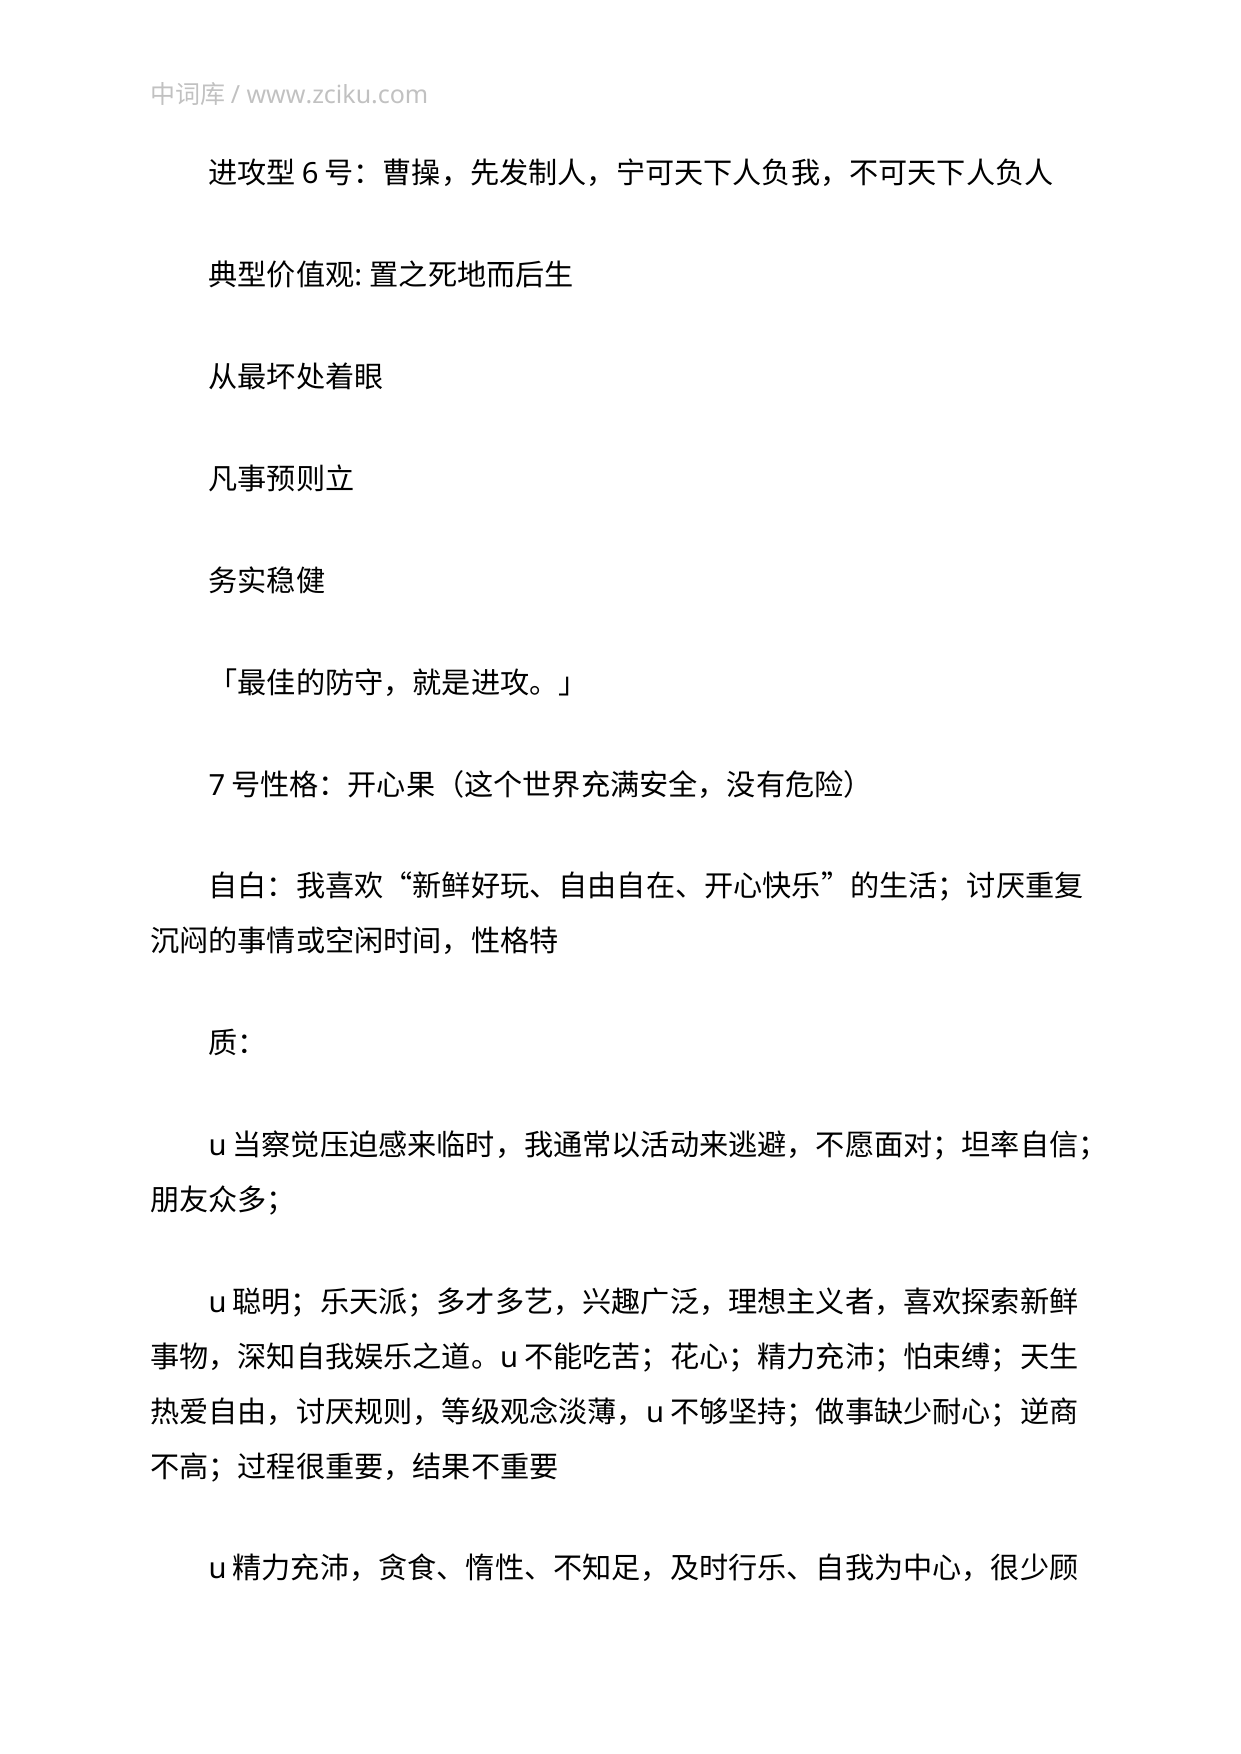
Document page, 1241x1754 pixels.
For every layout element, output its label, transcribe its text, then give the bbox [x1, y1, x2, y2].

text u当察觉压迫感来临时，我通常以活动来逃避，不愿面对；坦率自信；朋友众多； [150, 1121, 1090, 1219]
text 务实稳健 [150, 557, 1090, 600]
text 自白：我喜欢“新鲜好玩、自由自在、开心快乐”的生活；讨厌重复沉闷的事情或空闲时间，性格特 [150, 863, 1090, 960]
text 质： [150, 1020, 1090, 1062]
text 典型价值观: 置之死地而后生 [150, 252, 1090, 294]
text 从最坏处着眼 [150, 354, 1090, 396]
text 进攻型6号：曹操，先发制人，宁可天下人负我，不可天下人负人 [150, 150, 1090, 192]
text 「最佳的防守，就是进攻。」 [150, 659, 1090, 702]
text 凡事预则立 [150, 456, 1090, 498]
text 7号性格：开心果（这个世界充满安全，没有危险） [150, 761, 1090, 803]
text u聪明；乐天派；多才多艺，兴趣广泛，理想主义者，喜欢探索新鲜事物，深知自我娱乐之道。u不能吃苦；花心；精力充沛；怕束缚；天生热爱自由，讨厌规则，等级观念淡薄，u不够坚持；做事缺少耐心；逆商不高；过程很重要，结果不重要 [150, 1278, 1090, 1486]
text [150, 1545, 1090, 1587]
